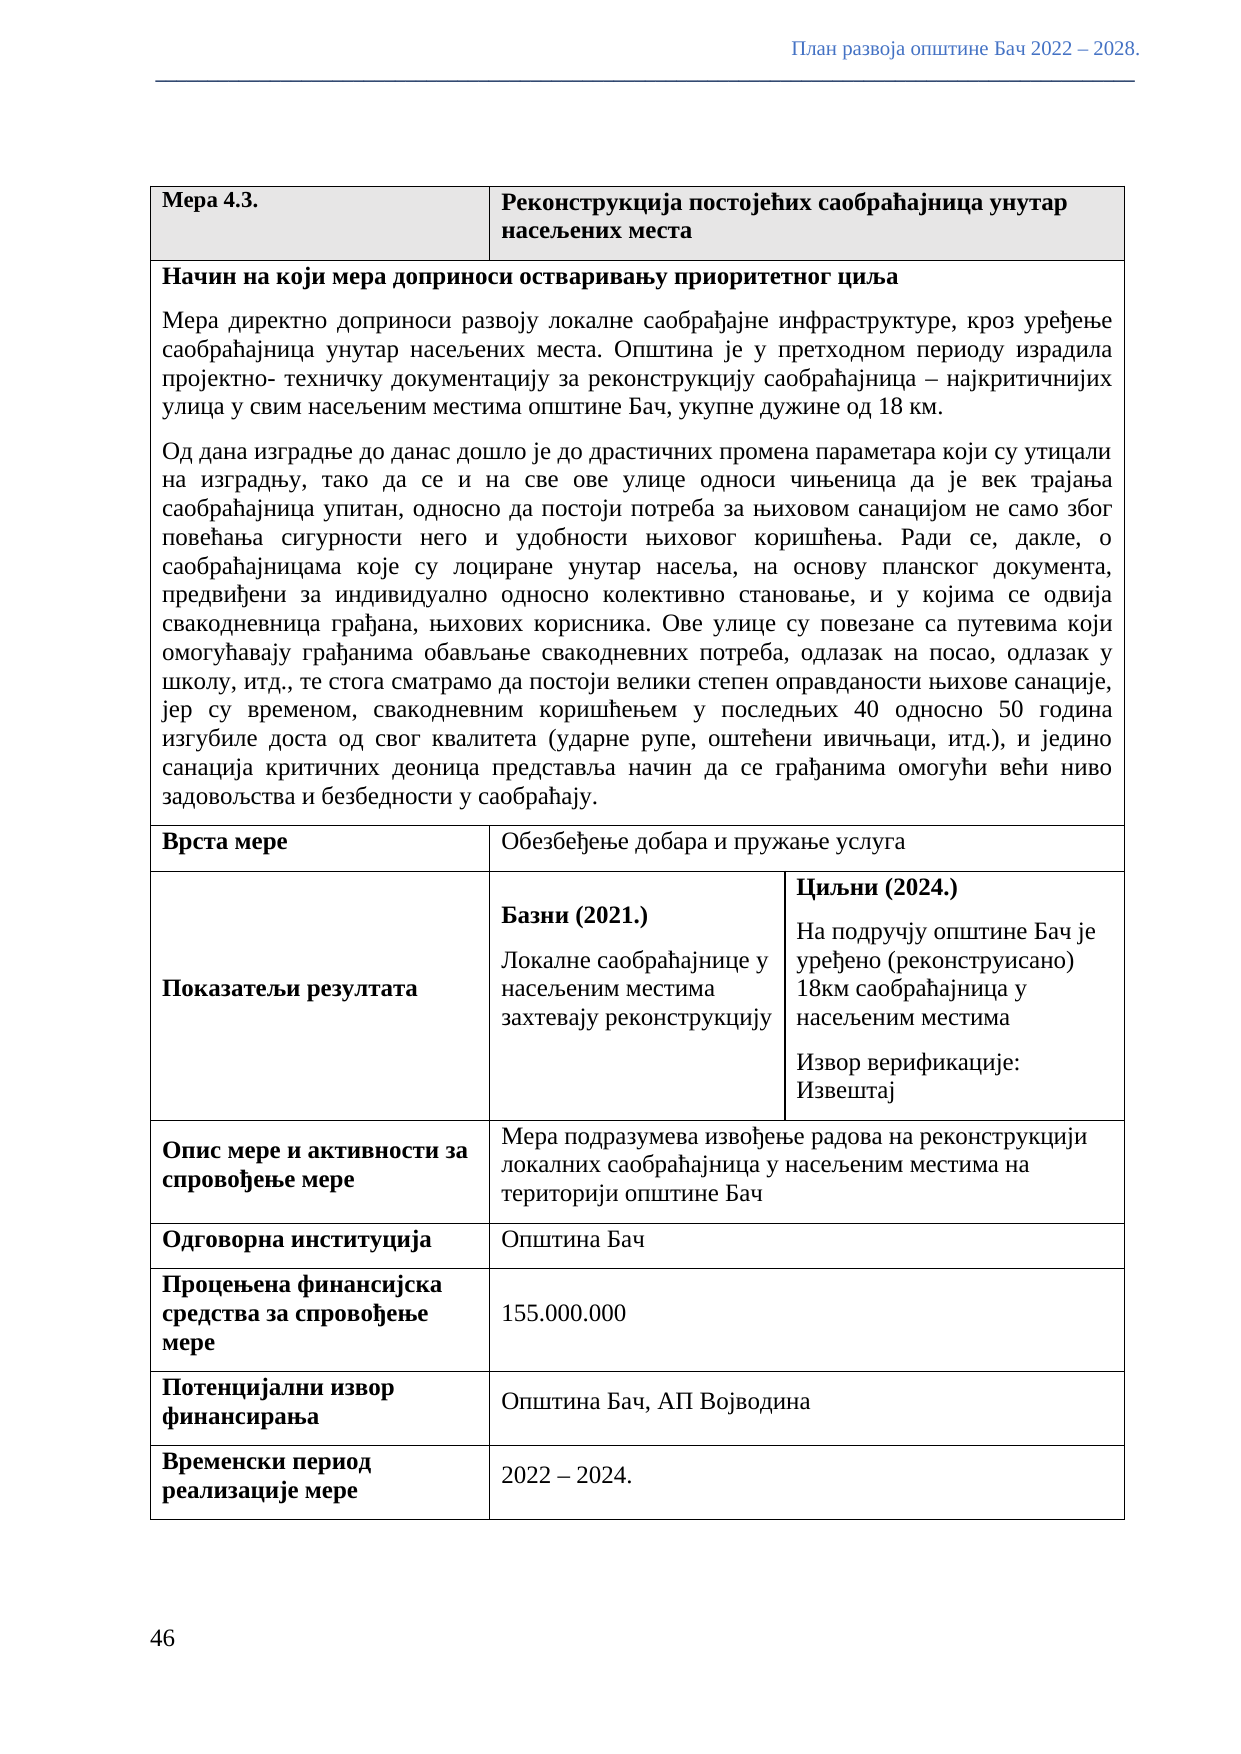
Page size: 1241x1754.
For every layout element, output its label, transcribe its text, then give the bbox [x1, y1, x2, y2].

table_cell Процењена финансијска средства за спровођење мере [151, 1269, 489, 1371]
table_cell Опис мере и активности за спровођење мере [151, 1121, 489, 1223]
table_cell Мера подразумева извођење радова на реконструкцији локалних саобраћајница у насељеним местима на територији општине Бач [490, 1121, 1124, 1223]
table_cell Показатељи резултата [151, 872, 489, 1120]
table_cell Циљни (2024.) На подручју општине Бач је уређено (реконструисано) 18км саобраћајница у насељеним местима Извор верификације: Извештај [786, 872, 1124, 1120]
table_header Реконструкција постојећих саобраћајница унутар насељених места [490, 187, 1124, 260]
table_cell 155.000.000 [490, 1269, 1124, 1371]
table_cell Обезбеђење добара и пружање услуга [490, 826, 1124, 871]
table_cell Врста мере [151, 826, 489, 871]
table_cell Временски период реализације мере [151, 1446, 489, 1519]
table_cell Базни (2021.) Локалне саобраћајнице у насељеним местима захтевају реконструкцију [490, 872, 784, 1120]
table_cell Општина Бач, АП Војводина [490, 1372, 1124, 1445]
table_cell Одговорна институција [151, 1224, 489, 1268]
table_cell 2022 – 2024. [490, 1446, 1124, 1519]
table_cell Општина Бач [490, 1224, 1124, 1268]
table_cell Потенцијални извор финансирања [151, 1372, 489, 1445]
table_cell Начин на који мера доприноси остваривању приоритетног циља Мера директно доприноси развоју локалне саобрађајне инфраструктуре, кроз уређење саобраћајница унутар насељених места. Општина је у претходном периоду израдила пројектно- техничку документацију за реконструкцију саобраћајница – најкритичнијих улица у свим насељеним местима општине Бач, укупне дужине од 18 км. Од дана изградње до данас дошло је до драстичних промена параметара који су утицали на изградњу, тако да се и на све ове улице односи чињеница да је век трајања саобраћајница упитан, односно да постоји потреба за њиховом санацијом не само због повећања сигурности него и удобности њиховог коришћења. Ради се, дакле, о саобраћајницама које су лоциране унутар насеља, на основу планског документа, предвиђени за индивидуално односно колективно становање, и у којима се одвија свакодневница грађана, њихових корисника. Ове улице су повезане са путевима који омогућавају грађанима обављање свакодневних потреба, одлазак на посао, одлазак у школу, итд., те стога сматрамо да постоји велики степен оправданости њихове санације, јер су временом, свакодневним коришћењем у последњих 40 односно 50 година изгубиле доста од свог квалитета (ударне рупе, оштећени ивичњаци, итд.), и једино санација критичних деоница представља начин да се грађанима омогући већи ниво задовољства и безбедности у саобраћају. [151, 261, 1124, 825]
table_header Мера 4.3. [151, 187, 489, 260]
